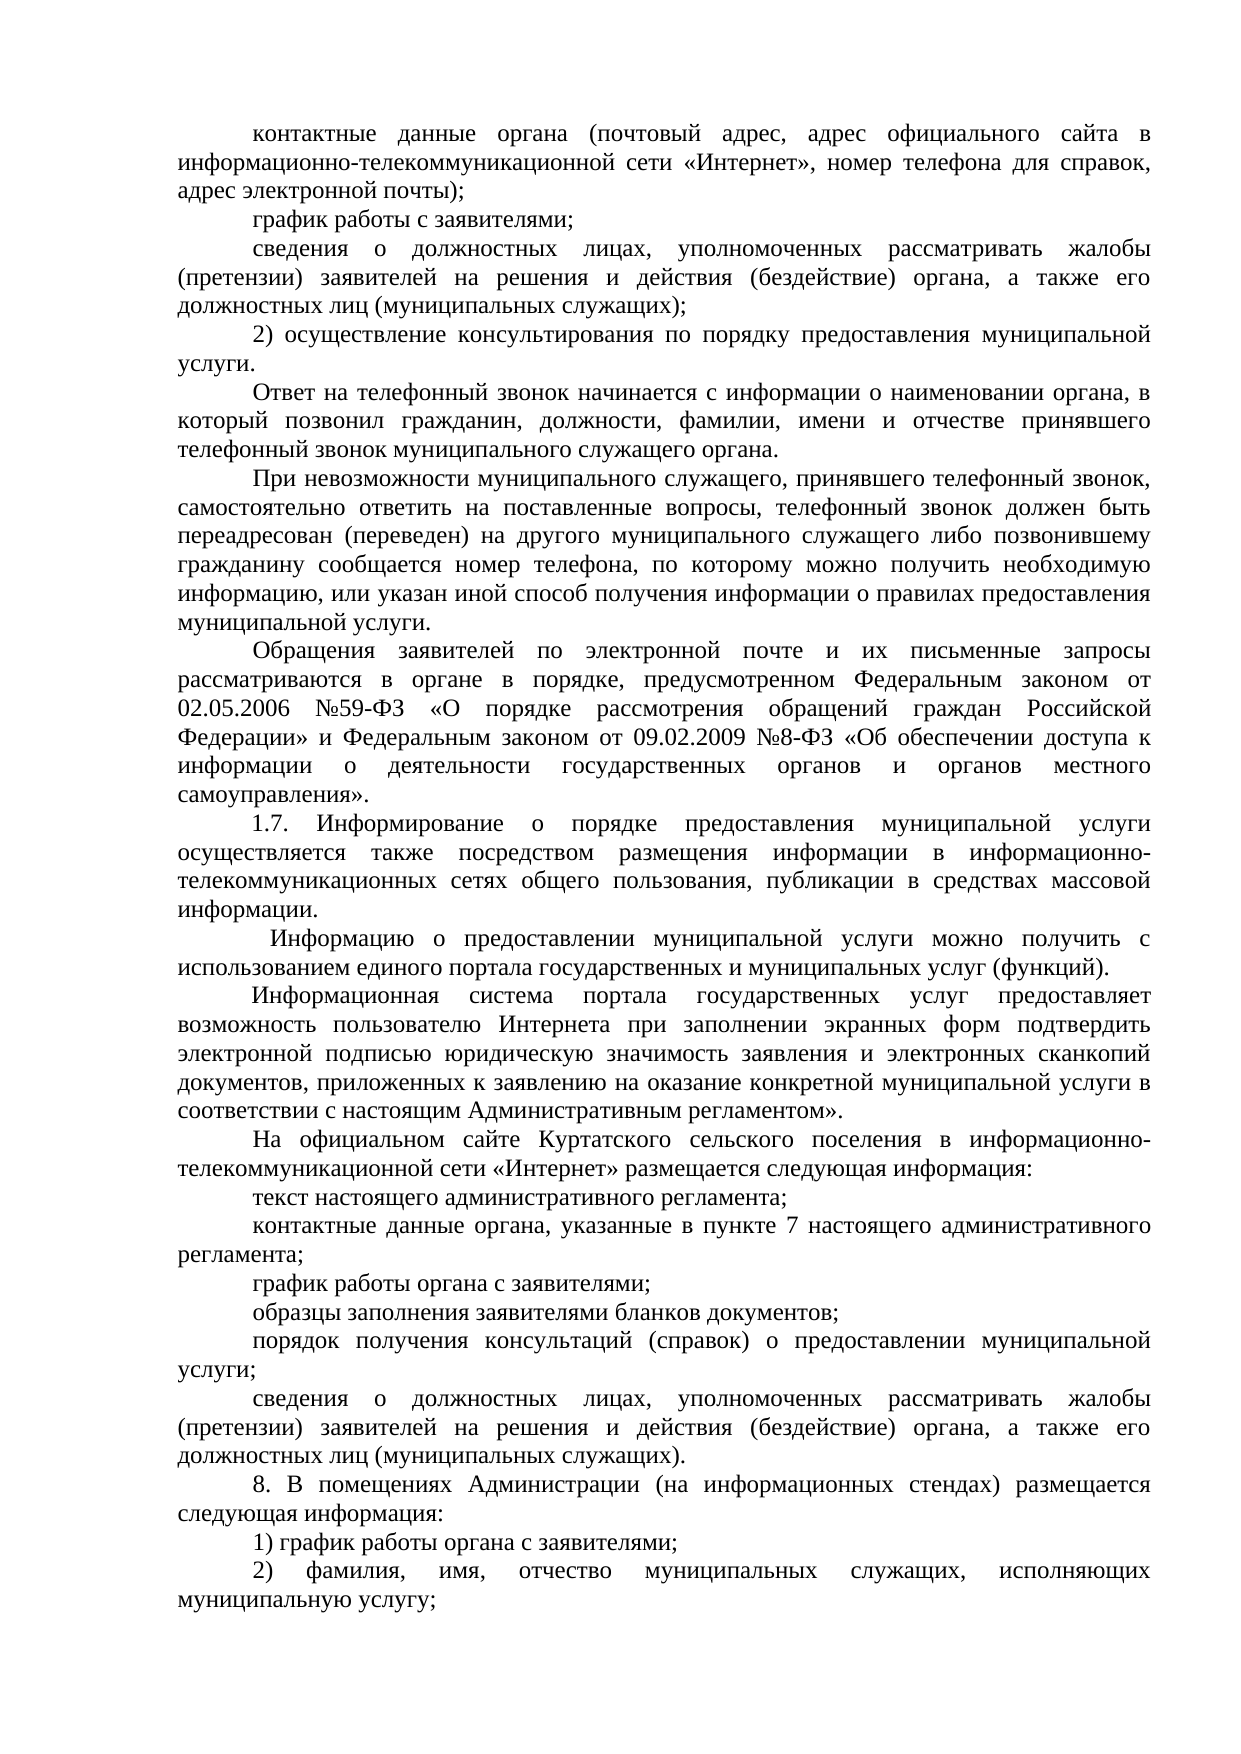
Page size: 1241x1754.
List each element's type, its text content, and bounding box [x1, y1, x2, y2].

text 8. В помещениях Администрации (на информационных стендах) размещается следующая информация: [177, 1469, 1152, 1527]
text сведения о должностных лицах, уполномоченных рассматривать жалобы (претензии) заявителей на решения и действия (бездействие) органа, а также его должностных лиц (муниципальных служащих); [177, 233, 1152, 319]
text При невозможности муниципального служащего, принявшего телефонный звонок, самостоятельно ответить на поставленные вопросы, телефонный звонок должен быть переадресован (переведен) на другого муниципального служащего либо позвонившему гражданину сообщается номер телефона, по которому можно получить необходимую информацию, или указан иной способ получения информации о правилах предоставления муниципальной услуги. [177, 463, 1152, 636]
text график работы с заявителями; [177, 204, 1152, 233]
text 1.7. Информирование о порядке предоставления муниципальной услуги осуществляется также посредством размещения информации в информационно-телекоммуникационных сетях общего пользования, публикации в средствах массовой информации. [177, 808, 1152, 923]
text 2) фамилия, имя, отчество муниципальных служащих, исполняющих муниципальную услугу; [177, 1556, 1152, 1613]
text Обращения заявителей по электронной почте и их письменные запросы рассматриваются в органе в порядке, предусмотренном Федеральным законом от 02.05.2006 №59-ФЗ «О порядке рассмотрения обращений граждан Российской Федерации» и Федеральным законом от 09.02.2009 №8-ФЗ «Об обеспечении доступа к информации о деятельности государственных органов и органов местного самоуправления». [177, 636, 1152, 808]
text 2) осуществление консультирования по порядку предоставления муниципальной услуги. [177, 319, 1152, 377]
text порядок получения консультаций (справок) о предоставлении муниципальной услуги; [177, 1326, 1152, 1383]
text контактные данные органа (почтовый адрес, адрес официального сайта в информационно-телекоммуникационной сети «Интернет», номер телефона для справок, адрес электронной почты); [177, 118, 1152, 204]
text график работы органа с заявителями; [177, 1268, 1152, 1297]
text Ответ на телефонный звонок начинается с информации о наименовании органа, в который позвонил гражданин, должности, фамилии, имени и отчестве принявшего телефонный звонок муниципального служащего органа. [177, 377, 1152, 463]
text Информационная система портала государственных услуг предоставляет возможность пользователю Интернета при заполнении экранных форм подтвердить электронной подписью юридическую значимость заявления и электронных сканкопий документов, приложенных к заявлению на оказание конкретной муниципальной услуги в соответствии с настоящим Административным регламентом». [177, 981, 1152, 1124]
text сведения о должностных лицах, уполномоченных рассматривать жалобы (претензии) заявителей на решения и действия (бездействие) органа, а также его должностных лиц (муниципальных служащих). [177, 1383, 1152, 1469]
text Информацию о предоставлении муниципальной услуги можно получить с использованием единого портала государственных и муниципальных услуг (функций). [177, 923, 1152, 981]
text На официальном сайте Куртатского сельского поселения в информационно-телекоммуникационной сети «Интернет» размещается следующая информация: [177, 1124, 1152, 1182]
text текст настоящего административного регламента; [177, 1182, 1152, 1211]
text 1) график работы органа с заявителями; [177, 1527, 1152, 1556]
text контактные данные органа, указанные в пункте 7 настоящего административного регламента; [177, 1211, 1152, 1268]
text образцы заполнения заявителями бланков документов; [177, 1297, 1152, 1326]
